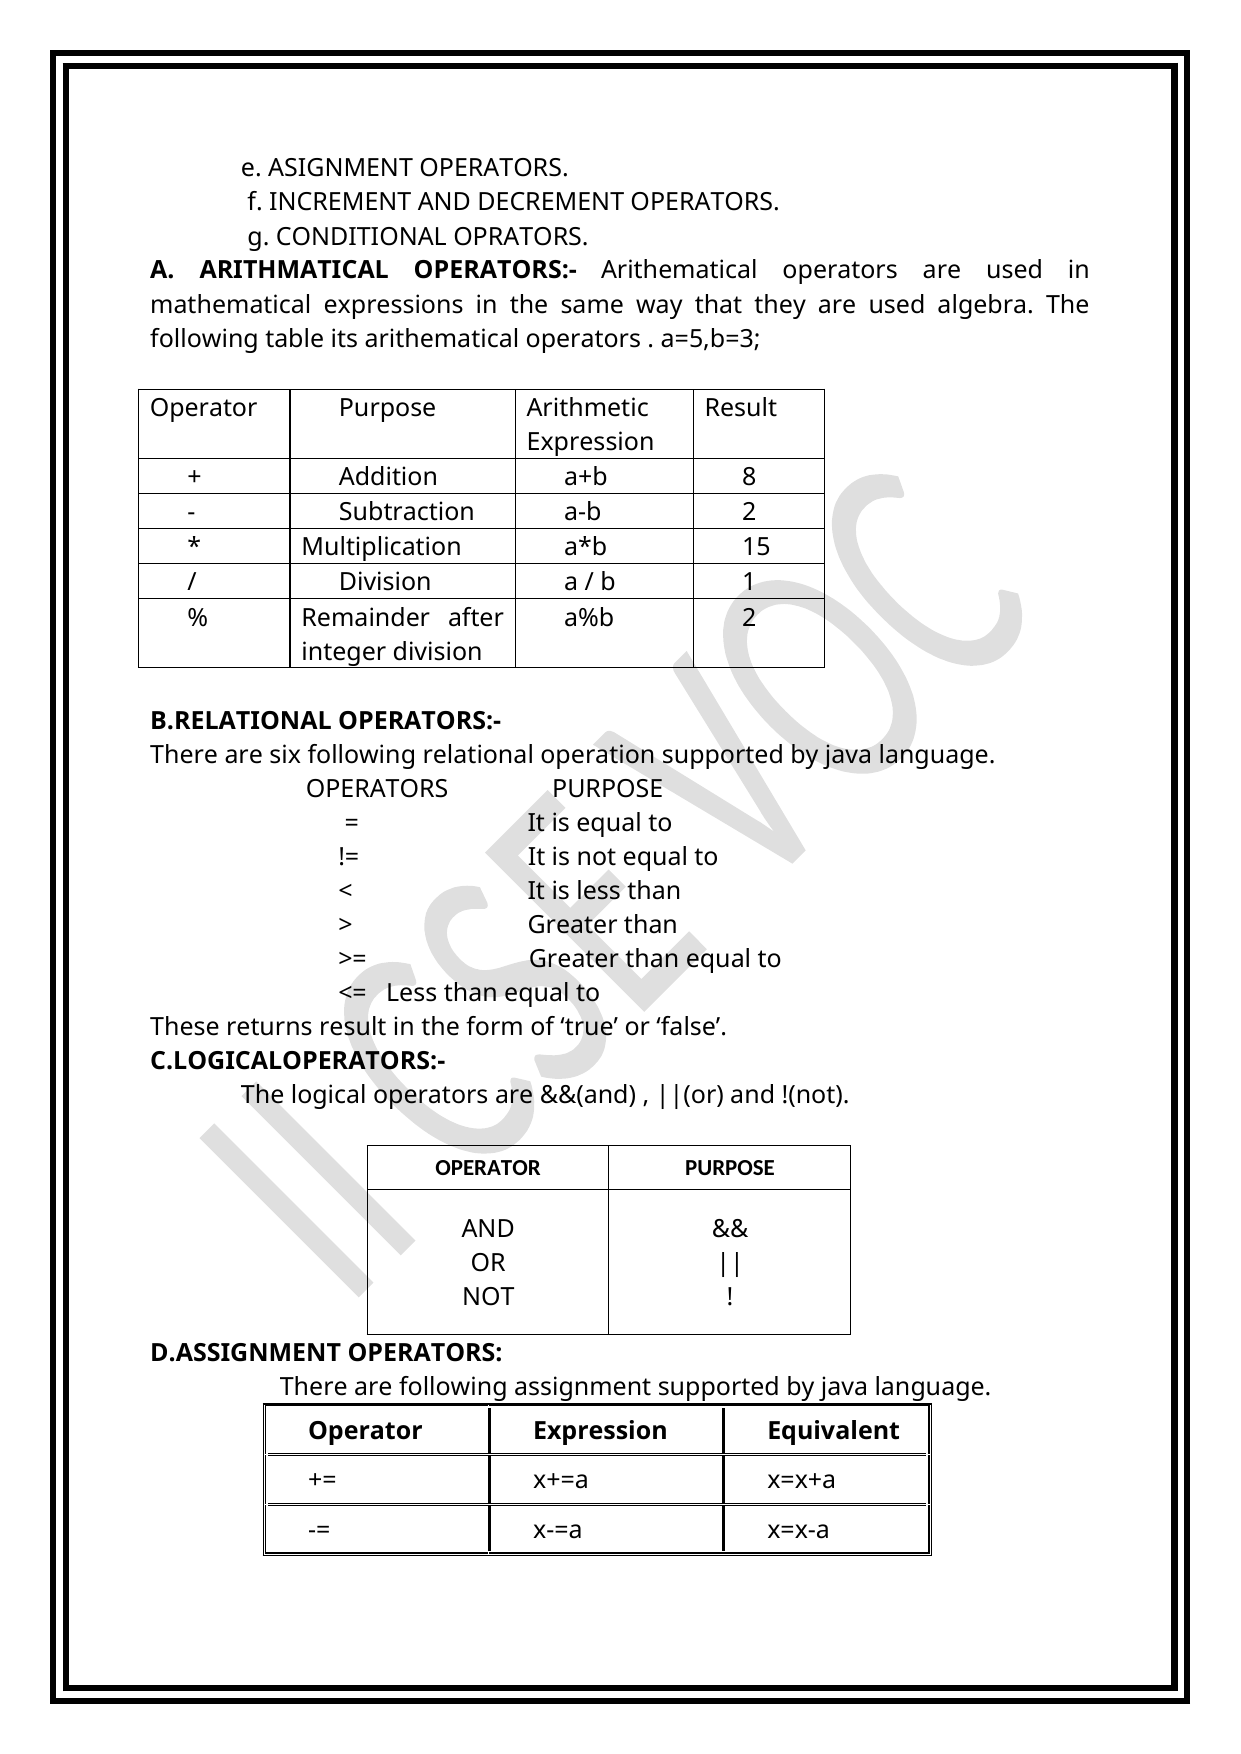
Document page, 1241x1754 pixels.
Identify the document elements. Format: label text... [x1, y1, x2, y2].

text B.RELATIONAL OPERATORS:- [150, 702, 1090, 736]
text There are six following relational operation supported by java language. [150, 736, 1090, 771]
text < It is less than [150, 873, 1090, 907]
table_cell Subtraction [291, 494, 515, 528]
table_cell AND OR NOT [368, 1190, 608, 1334]
table_header PURPOSE [609, 1146, 850, 1189]
table_cell % [139, 599, 289, 667]
table_cell Remainder after integer division [291, 599, 515, 667]
text These returns result in the form of ‘true’ or ‘false’. [150, 1009, 1090, 1043]
table_cell a / b [516, 564, 693, 598]
table_cell a-b [516, 494, 693, 528]
table_cell a%b [516, 599, 693, 667]
text >= Greater than equal to [150, 941, 1090, 975]
table_header Purpose [291, 390, 515, 458]
text e. ASIGNMENT OPERATORS. [150, 150, 1090, 184]
table_cell - [139, 494, 289, 528]
text The logical operators are &&(and) , ||(or) and !(not). [150, 1077, 1090, 1111]
text <= Less than equal to [150, 975, 1090, 1009]
table_header Arithmetic Expression [516, 390, 693, 458]
table_cell Division [291, 564, 515, 598]
text g. CONDITIONAL OPRATORS. [150, 218, 1090, 252]
table_cell x-=a [489, 1506, 723, 1552]
text > Greater than [150, 907, 1090, 941]
table_cell a+b [516, 459, 693, 493]
table_cell 2 [694, 494, 824, 528]
text != It is not equal to [150, 839, 1090, 873]
table_cell += [264, 1453, 489, 1502]
table_header Equivalent [723, 1406, 928, 1453]
text A. ARITHMATICAL OPERATORS:- Arithematical operators are used in mathematical expressions in the same way that they are used algebra. The following table its arithematical operators . a=5,b=3; [150, 252, 1090, 354]
table_cell -= [266, 1503, 489, 1552]
table_header OPERATOR [368, 1146, 608, 1189]
table_cell && || ! [609, 1190, 850, 1334]
text D.ASSIGNMENT OPERATORS: [150, 1335, 1090, 1369]
table_cell Multiplication [291, 529, 515, 563]
table_cell x=x+a [723, 1453, 930, 1502]
table_cell + [139, 459, 289, 493]
table_cell 8 [694, 459, 824, 493]
table_cell a*b [516, 529, 693, 563]
text = It is equal to [150, 804, 1090, 839]
table_cell 15 [694, 529, 824, 563]
table_cell * [139, 529, 289, 563]
table_header Result [694, 390, 824, 458]
table_cell x+=a [491, 1456, 722, 1502]
table_header Expression [489, 1406, 723, 1453]
table_cell 2 [694, 599, 824, 667]
table_cell / [139, 564, 289, 598]
text C.LOGICALOPERATORS:- [150, 1043, 1090, 1077]
table_header Operator [139, 390, 289, 458]
table_cell Addition [291, 459, 515, 493]
table_cell 1 [694, 564, 824, 598]
text There are following assignment supported by java language. [150, 1369, 1090, 1403]
text f. INCREMENT AND DECREMENT OPERATORS. [150, 184, 1090, 218]
text OPERATORS PURPOSE [150, 771, 1090, 804]
table_header Operator [266, 1405, 489, 1453]
table_cell x=x-a [723, 1503, 929, 1552]
